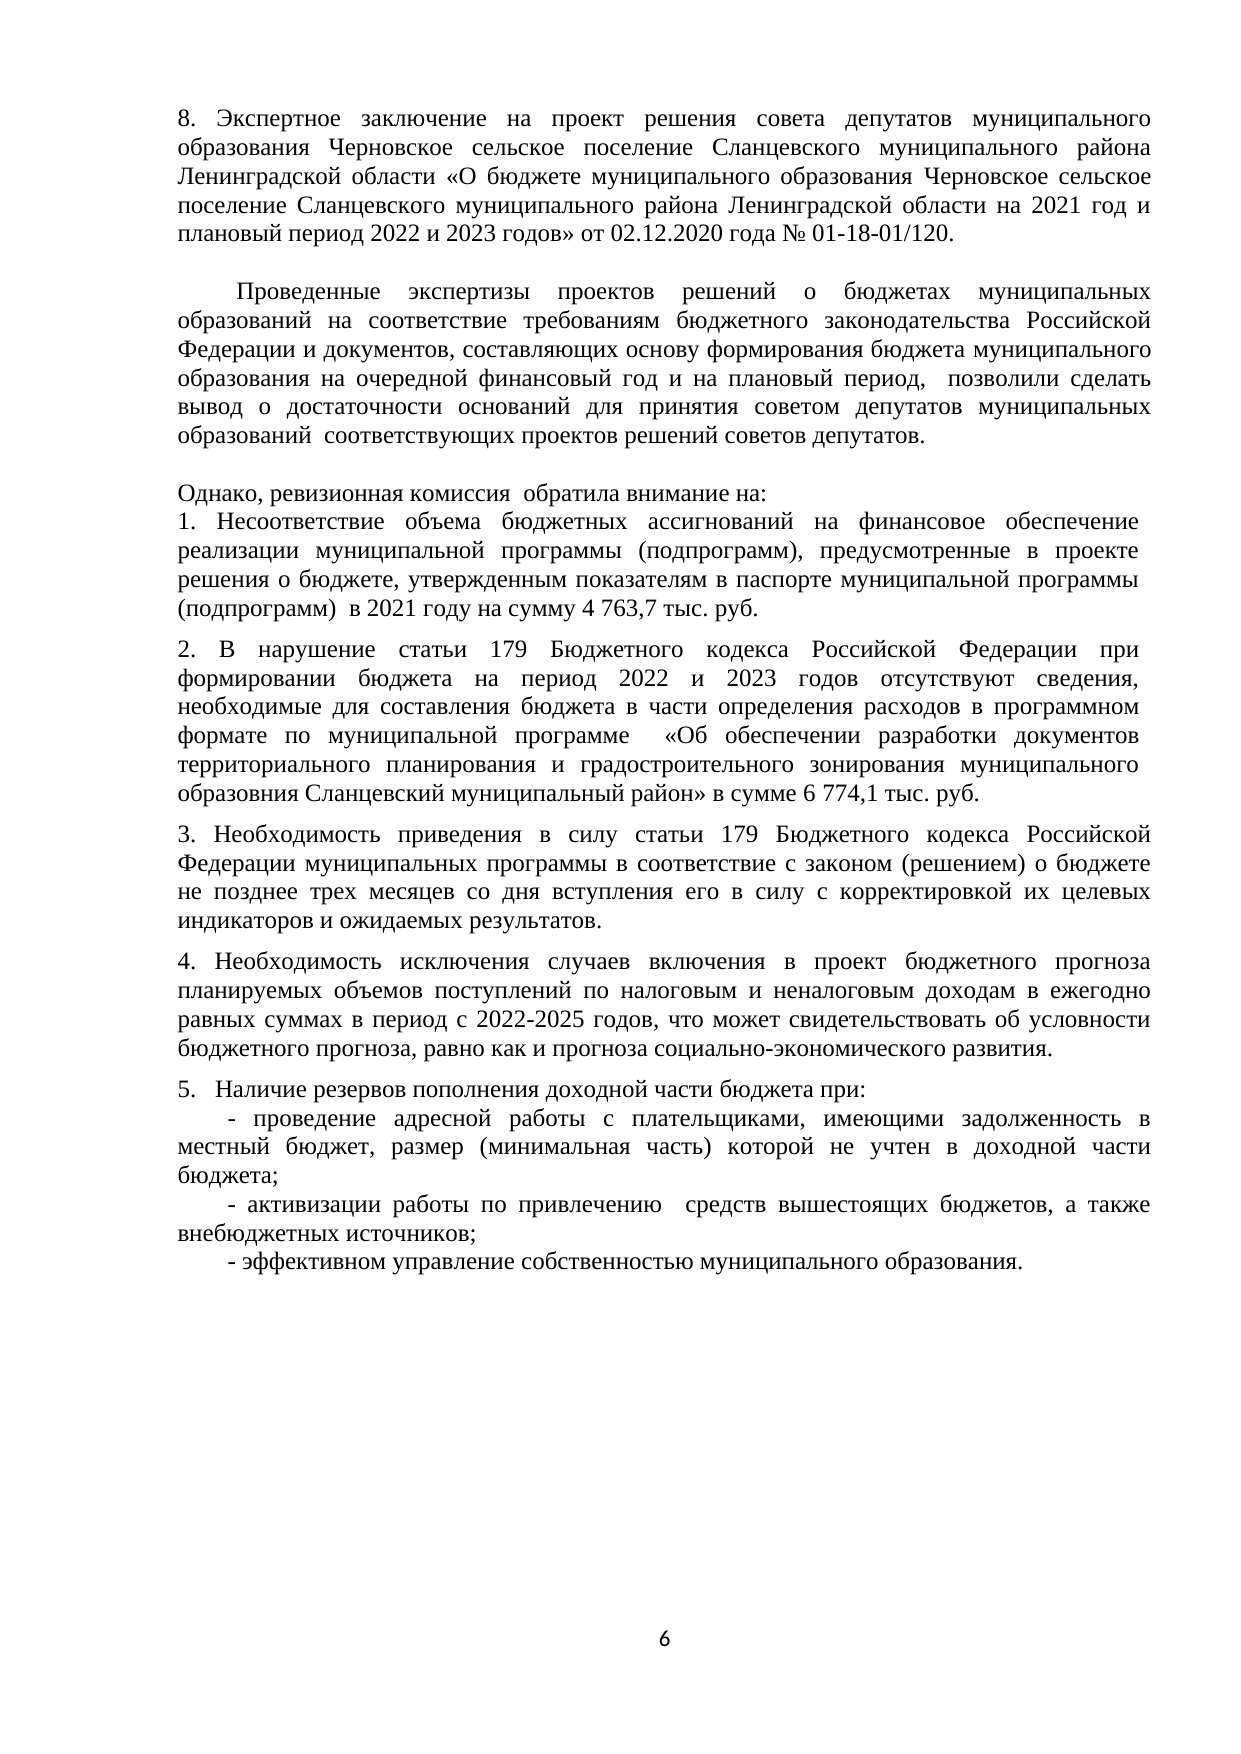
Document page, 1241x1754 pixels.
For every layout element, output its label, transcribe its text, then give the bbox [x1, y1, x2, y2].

text Однако, ревизионная комиссия обратила внимание на: [177, 478, 1152, 506]
text 1. Несоответствие объема бюджетных ассигнований на финансовое обеспечение реализации муниципальной программы (подпрограмм), предусмотренные в проекте решения о бюджете, утвержденным показателям в паспорте муниципальной программы (подпрограмм) в 2021 году на сумму 4 763,7 тыс. руб. [177, 506, 1140, 621]
text 5. Наличие резервов пополнения доходной части бюджета при: [177, 1074, 1152, 1103]
text 8. Экспертное заключение на проект решения совета депутатов муниципального образования Черновское сельское поселение Сланцевского муниципального района Ленинградской области «О бюджете муниципального образования Черновское сельское поселение Сланцевского муниципального района Ленинградской области на 2021 год и плановый период 2022 и 2023 годов» от 02.12.2020 года № 01-18-01/120. [177, 103, 1152, 247]
text - эффективном управление собственностью муниципального образования. [177, 1246, 1140, 1275]
text - проведение адресной работы с плательщиками, имеющими задолженность в местный бюджет, размер (минимальная часть) которой не учтен в доходной части бюджета; [177, 1103, 1152, 1189]
text 3. Необходимость приведения в силу статьи 179 Бюджетного кодекса Российской Федерации муниципальных программы в соответствие с законом (решением) о бюджете не позднее трех месяцев со дня вступления его в силу с корректировкой их целевых индикаторов и ожидаемых результатов. [177, 819, 1152, 934]
text - активизации работы по привлечению средств вышестоящих бюджетов, а также внебюджетных источников; [177, 1189, 1152, 1246]
text 2. В нарушение статьи 179 Бюджетного кодекса Российской Федерации при формировании бюджета на период 2022 и 2023 годов отсутствуют сведения, необходимые для составления бюджета в части определения расходов в программном формате по муниципальной программе «Об обеспечении разработки документов территориального планирования и градостроительного зонирования муниципального образовния Сланцевский муниципальный район» в сумме 6 774,1 тыс. руб. [177, 634, 1140, 806]
text 4. Необходимость исключения случаев включения в проект бюджетного прогноза планируемых объемов поступлений по налоговым и неналоговым доходам в ежегодно равных суммах в период с 2022-2025 годов, что может свидетельствовать об условности бюджетного прогноза, равно как и прогноза социально-экономического развития. [177, 946, 1152, 1061]
text Проведенные экспертизы проектов решений о бюджетах муниципальных образований на соответствие требованиям бюджетного законодательства Российской Федерации и документов, составляющих основу формирования бюджета муниципального образования на очередной финансовый год и на плановый период, позволили сделать вывод о достаточности оснований для принятия советом депутатов муниципальных образований соответствующих проектов решений советов депутатов. [177, 276, 1152, 449]
